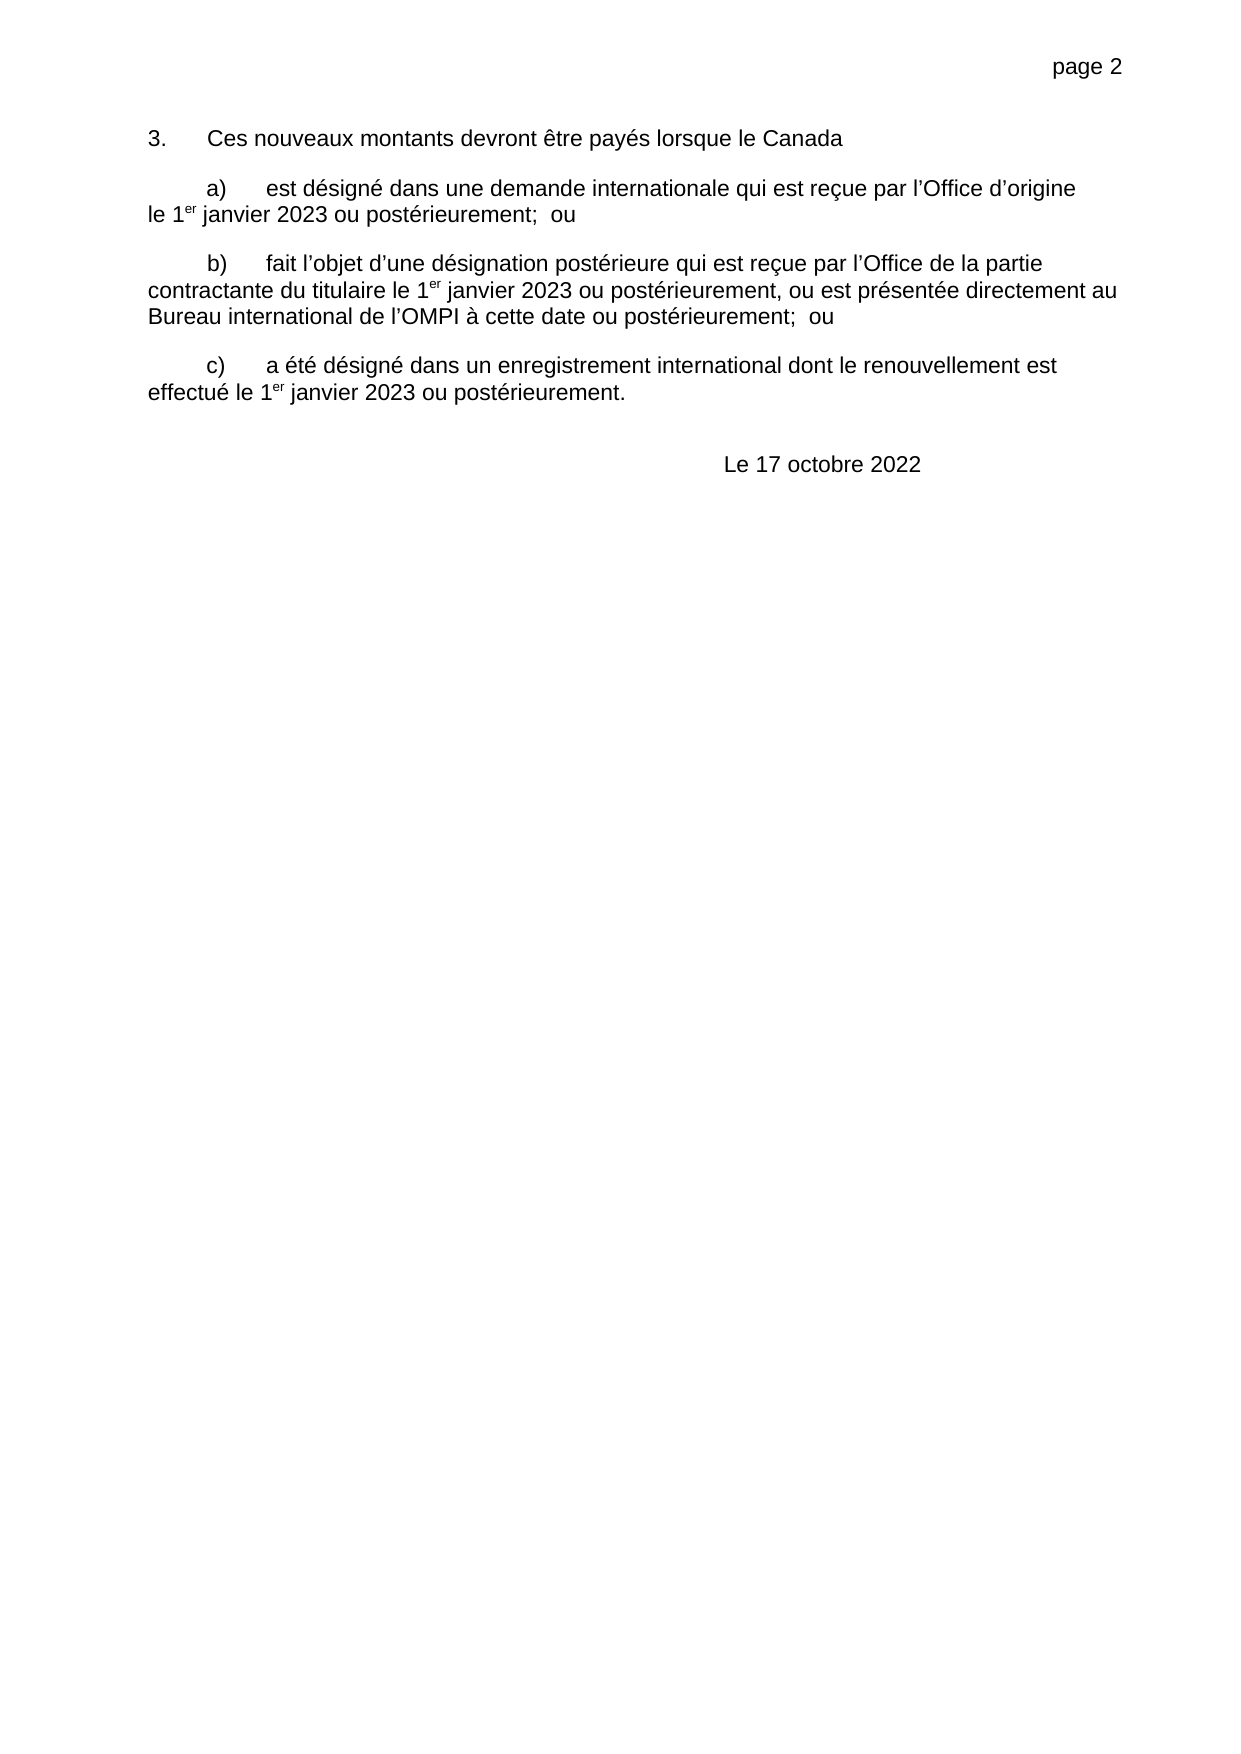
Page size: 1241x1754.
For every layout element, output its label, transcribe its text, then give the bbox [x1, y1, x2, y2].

text Le 17 octobre 2022 [723, 451, 1122, 477]
list a) est désigné dans une demande internationale qui est reçue par l’Office d’origine le 1er janvier 2023 ou postérieurement; ou [148, 174, 1122, 227]
text Ces nouveaux montants devront être payés lorsque le Canada [148, 125, 1122, 152]
text c) a été désigné dans un enregistrement international dont le renouvellement est effectué le 1er janvier 2023 ou postérieurement. [148, 352, 1122, 405]
text b) fait l’objet d’une désignation postérieure qui est reçue par l’Office de la partie contractante du titulaire le 1er janvier 2023 ou postérieurement, ou est présentée directement au Bureau international de l’OMPI à cette date ou postérieurement; ou [148, 250, 1122, 329]
